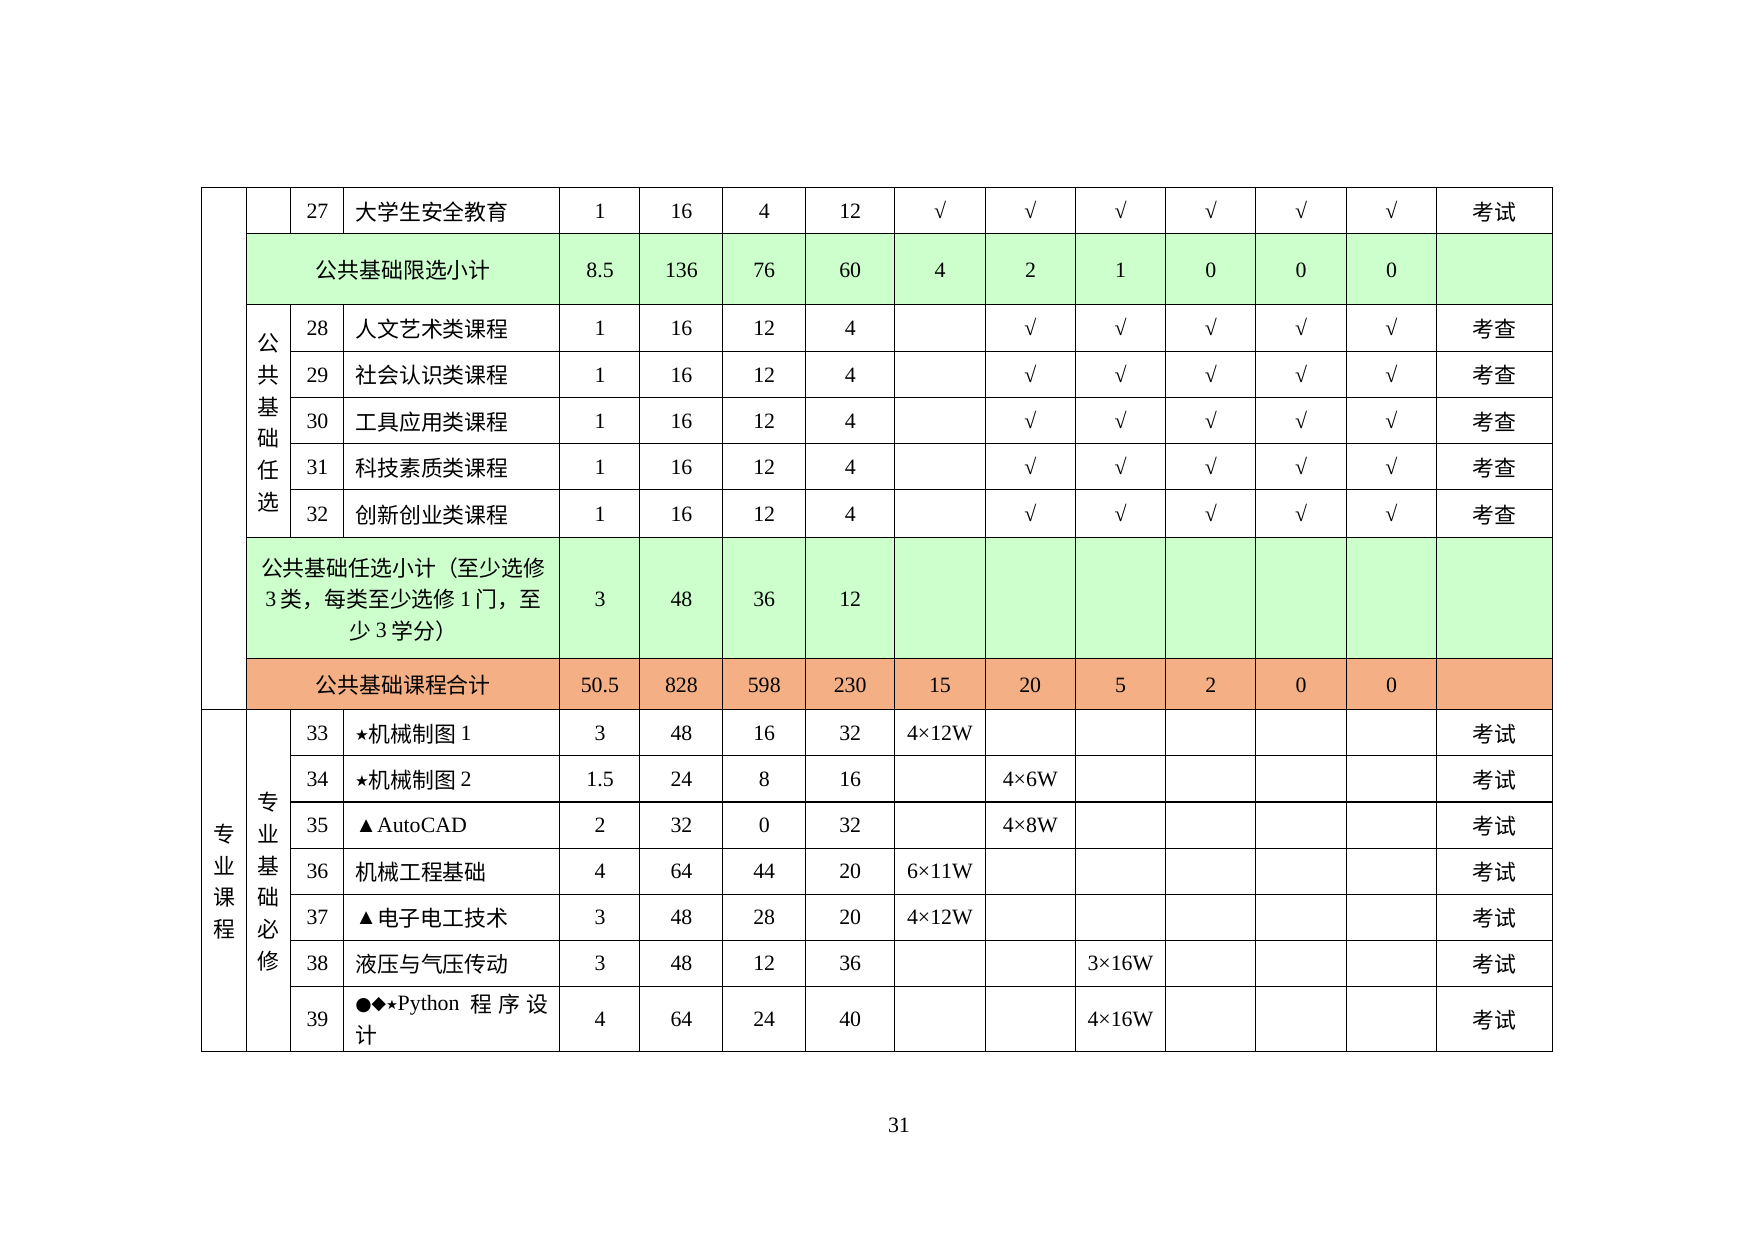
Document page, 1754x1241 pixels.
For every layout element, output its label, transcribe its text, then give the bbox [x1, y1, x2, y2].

table_cell [1256, 895, 1346, 939]
table_cell 48 [640, 710, 722, 755]
table_cell √ [1166, 444, 1255, 489]
table_cell [1347, 987, 1436, 1051]
table_cell [1347, 710, 1436, 755]
table_cell [1256, 756, 1346, 801]
table_cell [986, 849, 1075, 893]
table_cell 34 [291, 756, 343, 801]
table_cell 828 [640, 659, 722, 709]
table_cell √ [986, 444, 1075, 489]
table_cell [1166, 803, 1255, 847]
table_cell 24 [640, 756, 722, 801]
table_cell √ [1076, 305, 1165, 351]
table_cell [1256, 941, 1346, 986]
table_cell 4×6W [986, 756, 1075, 801]
table_cell [986, 538, 1075, 658]
table_cell 专业基础必修 [247, 710, 290, 1051]
table_cell 0 [1347, 659, 1436, 709]
table_cell [895, 756, 985, 801]
table_cell √ [1076, 352, 1165, 397]
table_cell 16 [640, 188, 722, 233]
table_cell 3 [560, 710, 639, 755]
table_cell √ [1256, 490, 1346, 537]
table_cell 考查 [1437, 398, 1552, 443]
table_cell [1347, 941, 1436, 986]
table_cell 4 [806, 305, 894, 351]
table_cell √ [1166, 490, 1255, 537]
table_cell √ [1256, 398, 1346, 443]
table_cell [1166, 941, 1255, 986]
table_cell [895, 444, 985, 489]
table_cell 64 [640, 987, 722, 1051]
table_cell √ [1076, 188, 1165, 233]
table_cell 0 [1256, 234, 1346, 304]
table_cell 4×16W [1076, 987, 1165, 1051]
table_cell 12 [723, 352, 805, 397]
table_cell √ [1076, 444, 1165, 489]
table_cell 8.5 [560, 234, 639, 304]
table_cell ★机械制图1 [344, 710, 559, 755]
table_cell [1256, 803, 1346, 847]
table_cell 24 [723, 987, 805, 1051]
table_cell [895, 398, 985, 443]
table_cell √ [1256, 188, 1346, 233]
table_cell 公共基础课程合计 [247, 659, 559, 709]
table_cell 3 [560, 538, 639, 658]
table_cell 3 [560, 895, 639, 939]
table_cell [1076, 538, 1165, 658]
table_cell 48 [640, 895, 722, 939]
table_cell 人文艺术类课程 [344, 305, 559, 351]
table_cell 31 [291, 444, 343, 489]
table_cell ★机械制图2 [344, 756, 559, 801]
table_cell [895, 538, 985, 658]
table_cell 4 [806, 398, 894, 443]
table_cell 15 [895, 659, 985, 709]
table_cell 考试 [1437, 941, 1552, 986]
table_cell 230 [806, 659, 894, 709]
table_cell 27 [291, 188, 343, 233]
table_cell 20 [986, 659, 1075, 709]
table_cell 液压与气压传动 [344, 941, 559, 986]
table_cell [1166, 849, 1255, 893]
table_cell 1 [1076, 234, 1165, 304]
table_cell 0 [1166, 234, 1255, 304]
table_cell 2 [560, 803, 639, 847]
table_cell 3×16W [1076, 941, 1165, 986]
table_cell 136 [640, 234, 722, 304]
table_cell [1347, 895, 1436, 939]
table_cell 4×8W [986, 803, 1075, 847]
table_cell [895, 490, 985, 537]
table_cell 32 [640, 803, 722, 847]
table_cell 76 [723, 234, 805, 304]
table_cell ▲电子电工技术 [344, 895, 559, 939]
table_cell 60 [806, 234, 894, 304]
table_cell √ [1076, 398, 1165, 443]
table_cell 29 [291, 352, 343, 397]
table_cell 12 [806, 538, 894, 658]
table_cell 37 [291, 895, 343, 939]
table_cell 专业课程 [202, 710, 246, 1051]
table_cell 考查 [1437, 305, 1552, 351]
table_cell [1256, 849, 1346, 893]
table_cell 工具应用类课程 [344, 398, 559, 443]
table_cell √ [986, 398, 1075, 443]
table_cell 考试 [1437, 188, 1552, 233]
table_cell 考查 [1437, 444, 1552, 489]
table_cell 0 [1347, 234, 1436, 304]
table_cell [1076, 849, 1165, 893]
table_cell 16 [806, 756, 894, 801]
table_cell 科技素质类课程 [344, 444, 559, 489]
table_cell [986, 895, 1075, 939]
table_cell √ [1347, 305, 1436, 351]
table_cell √ [1076, 490, 1165, 537]
table_cell 12 [723, 490, 805, 537]
table_cell √ [1347, 352, 1436, 397]
table_cell [1256, 538, 1346, 658]
table_cell 1 [560, 444, 639, 489]
table_cell [1166, 987, 1255, 1051]
table_cell [1076, 803, 1165, 847]
table_cell 1.5 [560, 756, 639, 801]
table_cell 1 [560, 490, 639, 537]
table_cell [1166, 895, 1255, 939]
table_cell ●◆★Python程序设计 [344, 987, 559, 1051]
table_cell 大学生安全教育 [344, 188, 559, 233]
table_cell √ [986, 352, 1075, 397]
table_cell √ [1256, 305, 1346, 351]
table_cell 36 [723, 538, 805, 658]
table_cell 公共基础任选小计（至少选修3类，每类至少选修1门，至少3学分） [247, 538, 559, 658]
table_cell 2 [1166, 659, 1255, 709]
table_cell [1347, 849, 1436, 893]
table_cell 28 [723, 895, 805, 939]
table_cell √ [986, 305, 1075, 351]
table_cell √ [895, 188, 985, 233]
table_cell [986, 987, 1075, 1051]
table_cell 2 [986, 234, 1075, 304]
table_cell [1256, 710, 1346, 755]
table_cell 1 [560, 398, 639, 443]
table_cell √ [1166, 352, 1255, 397]
table_cell [1166, 710, 1255, 755]
table_cell [1437, 659, 1552, 709]
table_cell 4 [806, 490, 894, 537]
table_cell [895, 803, 985, 847]
table_cell 16 [723, 710, 805, 755]
table_cell 0 [723, 803, 805, 847]
table_cell [1076, 895, 1165, 939]
table_cell 4 [895, 234, 985, 304]
table_cell 12 [723, 305, 805, 351]
table_cell ▲AutoCAD [344, 803, 559, 847]
table_cell 4 [806, 444, 894, 489]
table_cell 33 [291, 710, 343, 755]
table_cell 35 [291, 803, 343, 847]
table_cell [1437, 538, 1552, 658]
table_cell [986, 941, 1075, 986]
table_cell 考试 [1437, 710, 1552, 755]
table_cell √ [1347, 444, 1436, 489]
table_cell [1256, 987, 1346, 1051]
table_cell 28 [291, 305, 343, 351]
table_cell [1076, 756, 1165, 801]
table_cell 4×12W [895, 710, 985, 755]
table_cell [1166, 538, 1255, 658]
table_cell 32 [291, 490, 343, 537]
table_cell [1347, 756, 1436, 801]
table_cell 机械工程基础 [344, 849, 559, 893]
table_cell 30 [291, 398, 343, 443]
table_cell √ [1347, 490, 1436, 537]
table_cell 44 [723, 849, 805, 893]
table_cell 4 [806, 352, 894, 397]
table_cell [1347, 803, 1436, 847]
table_cell 考试 [1437, 849, 1552, 893]
table_cell [1437, 234, 1552, 304]
table_cell 社会认识类课程 [344, 352, 559, 397]
table_cell 12 [723, 398, 805, 443]
table_cell √ [1166, 398, 1255, 443]
table_cell √ [1347, 398, 1436, 443]
table_cell 考试 [1437, 803, 1552, 847]
table_cell 1 [560, 352, 639, 397]
table_cell 3 [560, 941, 639, 986]
table_cell 16 [640, 398, 722, 443]
table_cell √ [1166, 188, 1255, 233]
table_cell 32 [806, 803, 894, 847]
table_cell [895, 305, 985, 351]
table_cell 12 [806, 188, 894, 233]
table_cell 16 [640, 305, 722, 351]
table_cell 1 [560, 305, 639, 351]
table_cell [1076, 710, 1165, 755]
table_cell 0 [1256, 659, 1346, 709]
table_cell 8 [723, 756, 805, 801]
table_cell [1166, 756, 1255, 801]
table_cell 考查 [1437, 352, 1552, 397]
table_cell 20 [806, 895, 894, 939]
table_cell [986, 710, 1075, 755]
table_cell 公共基础任选 [247, 305, 290, 537]
table_cell [895, 941, 985, 986]
table_cell 4 [723, 188, 805, 233]
table_cell 公共基础限选小计 [247, 234, 559, 304]
table_cell 48 [640, 941, 722, 986]
table_cell 16 [640, 352, 722, 397]
table_cell [895, 987, 985, 1051]
table_cell 38 [291, 941, 343, 986]
table_cell 考试 [1437, 756, 1552, 801]
table_cell 48 [640, 538, 722, 658]
table_cell 12 [723, 941, 805, 986]
table_cell 598 [723, 659, 805, 709]
table_cell √ [986, 490, 1075, 537]
table_cell 16 [640, 490, 722, 537]
table_cell [1347, 538, 1436, 658]
table_cell [895, 352, 985, 397]
table_cell 32 [806, 710, 894, 755]
table_cell 6×11W [895, 849, 985, 893]
table_cell 12 [723, 444, 805, 489]
table_cell 39 [291, 987, 343, 1051]
table_cell 40 [806, 987, 894, 1051]
table_cell √ [1256, 352, 1346, 397]
table_cell 考试 [1437, 895, 1552, 939]
table_cell 创新创业类课程 [344, 490, 559, 537]
table_cell 1 [560, 188, 639, 233]
table_cell 20 [806, 849, 894, 893]
table_cell 4 [560, 987, 639, 1051]
table_cell √ [986, 188, 1075, 233]
table_cell 36 [291, 849, 343, 893]
table_cell √ [1347, 188, 1436, 233]
table_cell √ [1166, 305, 1255, 351]
table_cell 64 [640, 849, 722, 893]
table_cell 50.5 [560, 659, 639, 709]
table_cell √ [1256, 444, 1346, 489]
table_cell 考查 [1437, 490, 1552, 537]
table_cell 36 [806, 941, 894, 986]
table_cell 16 [640, 444, 722, 489]
table_cell 考试 [1437, 987, 1552, 1051]
table_cell 4×12W [895, 895, 985, 939]
table_cell 4 [560, 849, 639, 893]
table_cell 5 [1076, 659, 1165, 709]
